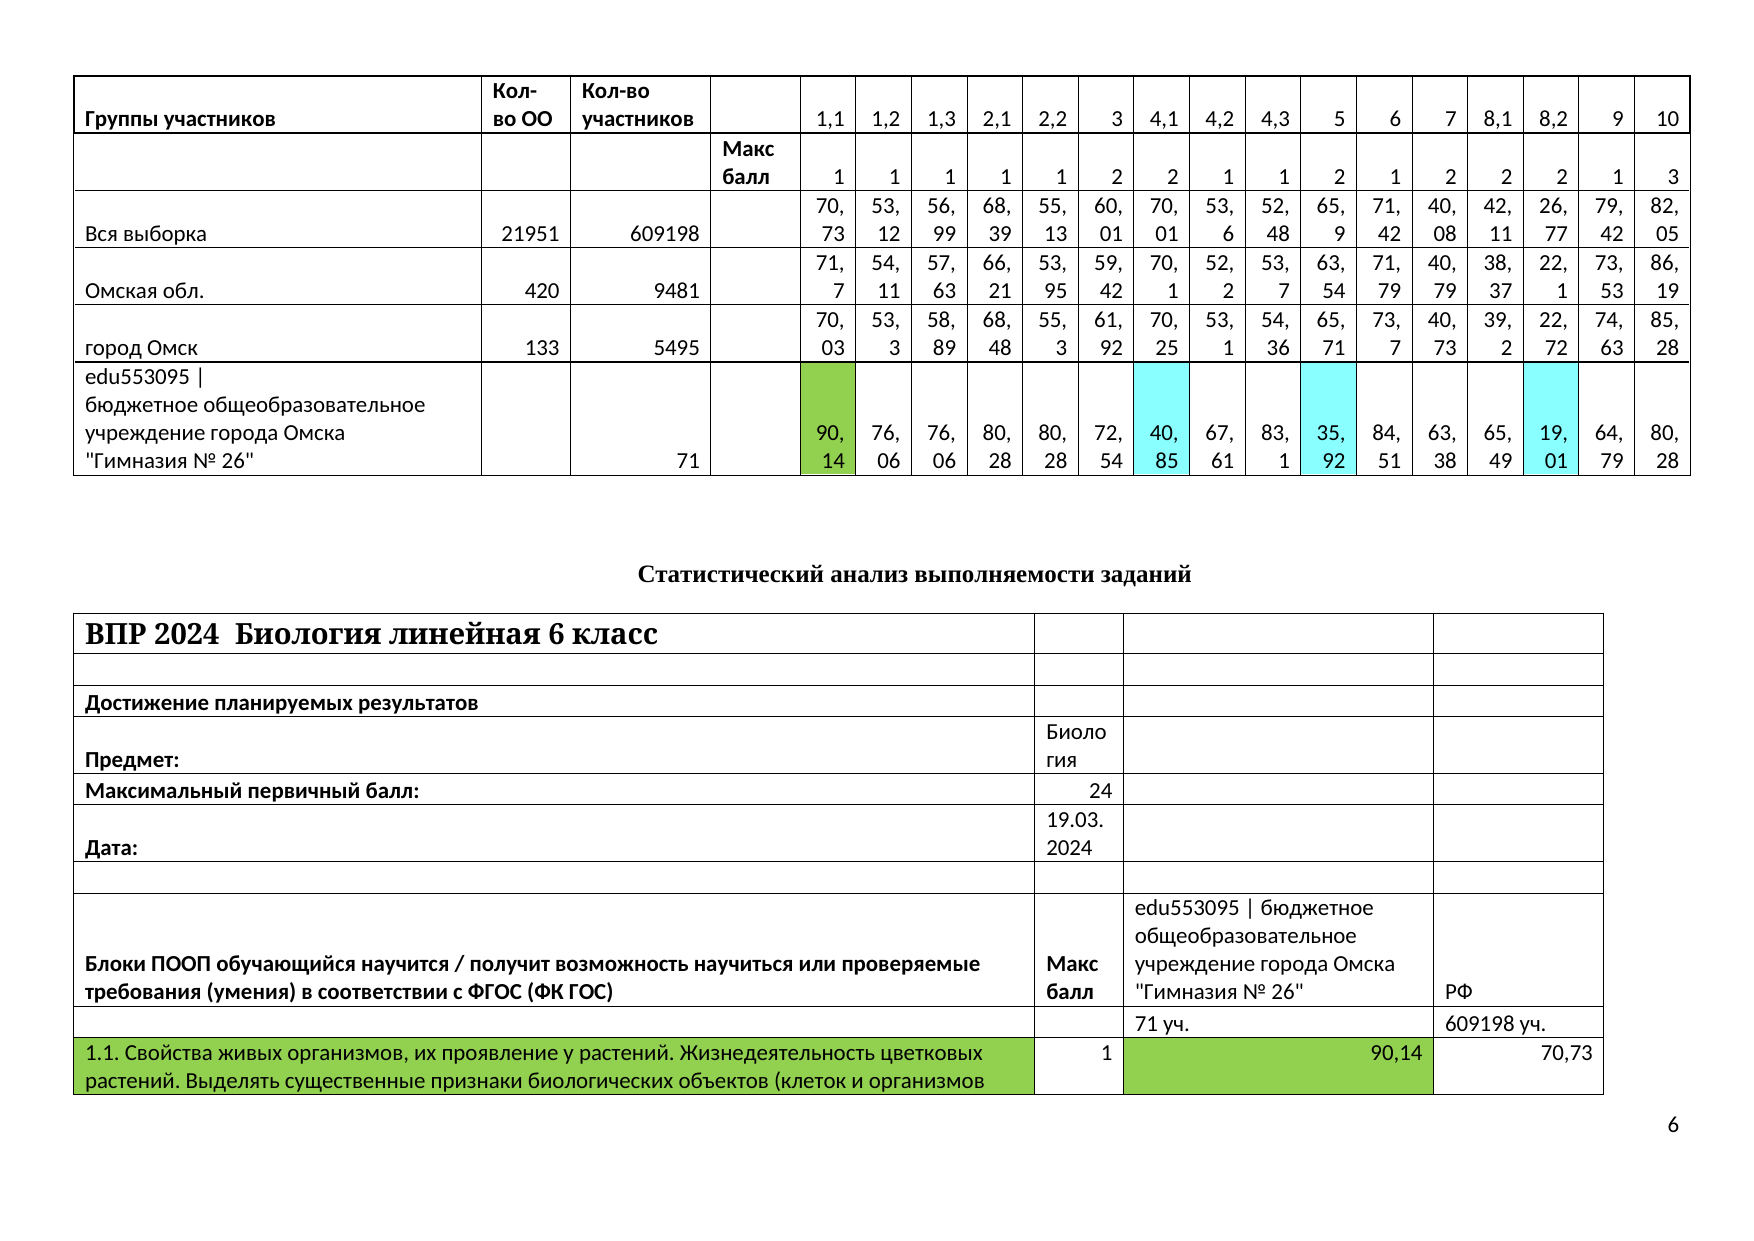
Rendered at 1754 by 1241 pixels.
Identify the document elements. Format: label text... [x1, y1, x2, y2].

table_cell Группы участников [75, 77, 481, 132]
table_cell 76,06 [856, 363, 911, 474]
table_cell 73,7 [1357, 305, 1412, 361]
table_cell 54,11 [856, 248, 911, 304]
table_cell 70,25 [1134, 305, 1189, 361]
table_cell 40,79 [1413, 248, 1467, 304]
table_cell 53,6 [1190, 191, 1245, 247]
table_cell 70,73 [1434, 1038, 1603, 1094]
table_header ВПР 2024 Биология линейная 6 класс [74, 614, 1034, 653]
table_cell [711, 305, 800, 361]
table_cell 24 [1035, 774, 1123, 804]
table_cell Омская обл. [74, 247, 481, 304]
table_cell 3 [1635, 134, 1690, 190]
table_cell 22,1 [1524, 248, 1578, 304]
table_cell 2 [1413, 134, 1467, 190]
table_cell 3 [1079, 77, 1133, 132]
table_cell 10 [1635, 77, 1689, 132]
table_cell 83,1 [1246, 363, 1300, 474]
table_header [1035, 614, 1123, 653]
table_cell 71,42 [1357, 191, 1412, 247]
table_header [1124, 614, 1433, 653]
table_cell 2 [1134, 134, 1189, 190]
table_cell 74,63 [1579, 305, 1634, 361]
table_cell Биология [1035, 717, 1123, 773]
table_cell Кол-во ОО [482, 77, 570, 132]
table_cell [571, 134, 710, 190]
table_cell [1035, 1007, 1123, 1037]
table_cell [1035, 862, 1123, 892]
table_cell 19.03.2024 [1035, 805, 1123, 861]
list Статистический анализ выполняемости заданий [150, 559, 1679, 587]
table_cell 8,1 [1468, 77, 1523, 132]
table_cell 35,92 [1301, 363, 1356, 474]
table_cell 54,36 [1246, 305, 1300, 361]
table_cell 1 [856, 134, 911, 190]
table_cell [1035, 654, 1123, 684]
table_cell 71 [571, 363, 710, 474]
table_cell 21951 [482, 191, 570, 247]
table_cell 53,3 [856, 305, 911, 361]
table_cell 64,79 [1579, 363, 1634, 474]
table_cell РФ [1434, 894, 1603, 1006]
table_cell edu553095 | бюджетное общеобразовательное учреждение города Омска "Гимназия № 26" [74, 361, 481, 474]
table_cell 5495 [571, 305, 710, 361]
table_cell [1035, 686, 1123, 716]
table_cell [74, 654, 1034, 684]
table_cell [1434, 717, 1603, 773]
table_cell 1 [1246, 134, 1300, 190]
table_cell 90,14 [1124, 1038, 1433, 1094]
table_cell 60,01 [1079, 191, 1133, 247]
table_cell Макс балл [1035, 894, 1123, 1006]
table_cell 68,48 [968, 305, 1022, 361]
table_cell [1124, 654, 1433, 684]
table_cell 71,7 [801, 248, 855, 304]
table_cell 42,11 [1468, 191, 1523, 247]
table_cell 9481 [571, 248, 710, 304]
table_cell 1,1 [801, 77, 855, 132]
table_cell 67,61 [1190, 363, 1245, 474]
table_cell 80,28 [968, 363, 1022, 474]
table_cell 58,89 [912, 305, 967, 361]
table_cell Максимальный первичный балл: [74, 774, 1034, 804]
table_cell 66,21 [968, 248, 1022, 304]
table_cell Дата: [74, 805, 1034, 861]
table_cell 40,73 [1413, 305, 1467, 361]
table_cell 65,9 [1301, 191, 1356, 247]
table_cell Достижение планируемых результатов [74, 686, 1034, 716]
table_cell 19,01 [1524, 363, 1578, 474]
table_cell 1,3 [912, 77, 967, 132]
table_cell 9 [1579, 77, 1634, 132]
table_cell 80,28 [1023, 363, 1078, 474]
table_cell 420 [482, 248, 570, 304]
table_cell 26,77 [1524, 191, 1578, 247]
table_cell 72,54 [1079, 363, 1133, 474]
table_cell 1 [1579, 134, 1634, 190]
table_cell 2 [1468, 134, 1523, 190]
table_cell Предмет: [74, 717, 1034, 773]
table_cell 70,73 [801, 191, 855, 247]
table_cell 68,39 [968, 191, 1022, 247]
table_cell 6 [1357, 77, 1412, 132]
table_cell 56,99 [912, 191, 967, 247]
table_cell [74, 862, 1034, 892]
table_cell [1434, 686, 1603, 716]
table_cell 85,28 [1635, 304, 1690, 361]
table_cell 53,12 [856, 191, 911, 247]
table_cell [482, 363, 570, 474]
table_cell 2 [1524, 134, 1578, 190]
table_cell 71,79 [1357, 248, 1412, 304]
table_cell Макс балл [711, 134, 800, 190]
table_cell 59,42 [1079, 248, 1133, 304]
table_cell [711, 77, 800, 132]
table_cell 1 [968, 134, 1022, 190]
table_cell 609198 уч. [1434, 1007, 1603, 1037]
table_cell [1434, 774, 1603, 804]
table_cell 40,08 [1413, 191, 1467, 247]
table_cell 57,63 [912, 248, 967, 304]
table_cell 84,51 [1357, 363, 1412, 474]
table_cell 7 [1413, 77, 1467, 132]
table_cell 2 [1079, 134, 1133, 190]
table_cell 76,06 [912, 363, 967, 474]
table_cell 22,72 [1524, 305, 1578, 361]
table_cell [711, 363, 800, 474]
table_cell 40,85 [1134, 363, 1189, 474]
table_cell 53,7 [1246, 248, 1300, 304]
table_cell 2 [1301, 134, 1356, 190]
table_cell 1 [912, 134, 967, 190]
table_cell 63,54 [1301, 248, 1356, 304]
table_cell 61,92 [1079, 305, 1133, 361]
table_cell 1 [1190, 134, 1245, 190]
table_cell 79,42 [1579, 191, 1634, 247]
table_cell 80,28 [1635, 361, 1690, 474]
table_cell 70,01 [1134, 191, 1189, 247]
table_cell [711, 191, 800, 247]
table_cell 55,3 [1023, 305, 1078, 361]
table_cell [1124, 774, 1433, 804]
table_cell 2,2 [1023, 77, 1078, 132]
table_cell 70,1 [1134, 248, 1189, 304]
table_cell 38,37 [1468, 248, 1523, 304]
table_cell 609198 [571, 191, 710, 247]
table_cell Блоки ПООП обучающийся научится / получит возможность научиться или проверяемые требования (умения) в соответствии с ФГОС (ФК ГОС) [74, 894, 1034, 1006]
table_cell 53,95 [1023, 248, 1078, 304]
table_cell 73,53 [1579, 248, 1634, 304]
table_cell [711, 248, 800, 304]
table_cell город Омск [74, 304, 481, 361]
table_cell 4,1 [1134, 77, 1189, 132]
table_cell 71 уч. [1124, 1007, 1433, 1037]
table_cell 4,2 [1190, 77, 1245, 132]
table_cell [1124, 686, 1433, 716]
table_cell 2,1 [968, 77, 1022, 132]
table_cell 1 [801, 134, 855, 190]
table_cell [1434, 805, 1603, 861]
table_cell 90,14 [801, 363, 855, 474]
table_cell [74, 1038, 1034, 1094]
table_cell 82,05 [1635, 190, 1690, 247]
table_cell 70,03 [801, 305, 855, 361]
table_cell 5 [1301, 77, 1356, 132]
table_cell 4,3 [1246, 77, 1300, 132]
table_cell 1,2 [856, 77, 911, 132]
table_cell 53,1 [1190, 305, 1245, 361]
table_cell 52,2 [1190, 248, 1245, 304]
table_cell 65,71 [1301, 305, 1356, 361]
table_cell 133 [482, 305, 570, 361]
table_header [1434, 614, 1603, 653]
table_cell [1124, 805, 1433, 861]
table_cell [1124, 717, 1433, 773]
table_cell [1434, 654, 1603, 684]
table_cell 1 [1357, 134, 1412, 190]
table_cell 65,49 [1468, 363, 1523, 474]
table_cell [482, 134, 570, 190]
table_cell [1434, 862, 1603, 892]
table_cell 63,38 [1413, 363, 1467, 474]
table_cell edu553095 | бюджетное общеобразовательное учреждение города Омска "Гимназия № 26" [1124, 894, 1433, 1006]
table_cell 1 [1035, 1038, 1123, 1094]
table_cell 8,2 [1524, 77, 1578, 132]
table_cell [74, 134, 481, 190]
table_cell [74, 1007, 1034, 1037]
table_cell 39,2 [1468, 305, 1523, 361]
table_cell 1 [1023, 134, 1078, 190]
table_cell Вся выборка [74, 190, 481, 247]
table_cell 52,48 [1246, 191, 1300, 247]
table_cell [1124, 862, 1433, 892]
table_cell 86,19 [1635, 247, 1690, 304]
table_cell 55,13 [1023, 191, 1078, 247]
table_cell Кол-во участников [571, 77, 710, 132]
